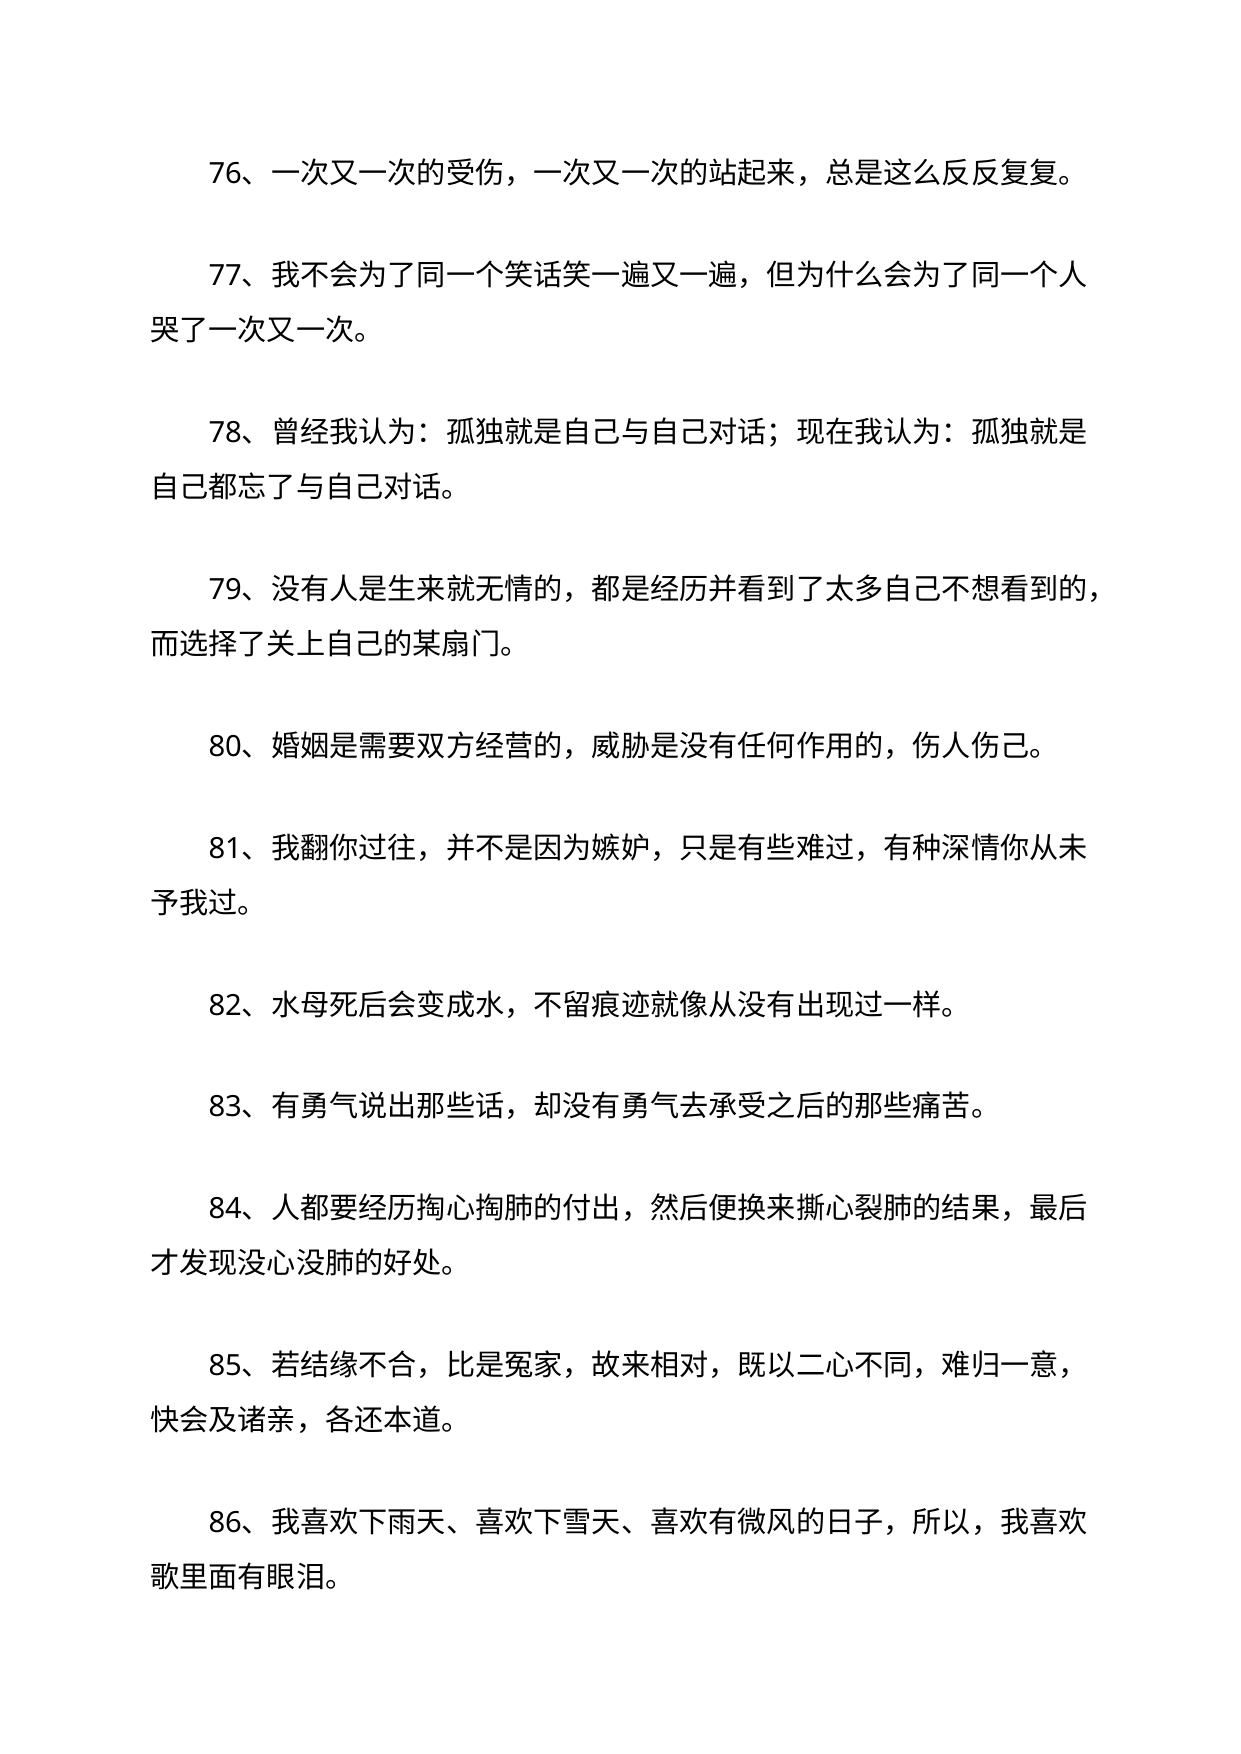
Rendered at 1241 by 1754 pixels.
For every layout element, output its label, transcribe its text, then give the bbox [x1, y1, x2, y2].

text 80、婚姻是需要双方经营的，威胁是没有任何作用的，伤人伤己。 [150, 722, 1090, 765]
text 77、我不会为了同一个笑话笑一遍又一遍，但为什么会为了同一个人哭了一次又一次。 [150, 252, 1090, 349]
text 82、水母死后会变成水，不留痕迹就像从没有出现过一样。 [150, 981, 1090, 1023]
text 84、人都要经历掏心掏肺的付出，然后便换来撕心裂肺的结果，最后才发现没心没肺的好处。 [150, 1185, 1090, 1282]
text 83、有勇气说出那些话，却没有勇气去承受之后的那些痛苦。 [150, 1083, 1090, 1125]
text 86、我喜欢下雨天、喜欢下雪天、喜欢有微风的日子，所以，我喜欢歌里面有眼泪。 [150, 1498, 1090, 1596]
text 76、一次又一次的受伤，一次又一次的站起来，总是这么反反复复。 [150, 150, 1090, 192]
text 79、没有人是生来就无情的，都是经历并看到了太多自己不想看到的，而选择了关上自己的某扇门。 [150, 566, 1090, 663]
text 85、若结缘不合，比是冤家，故来相对，既以二心不同，难归一意，快会及诸亲，各还本道。 [150, 1342, 1090, 1439]
text 81、我翻你过往，并不是因为嫉妒，只是有些难过，有种深情你从未予我过。 [150, 824, 1090, 922]
text 78、曾经我认为：孤独就是自己与自己对话；现在我认为：孤独就是自己都忘了与自己对话。 [150, 409, 1090, 506]
